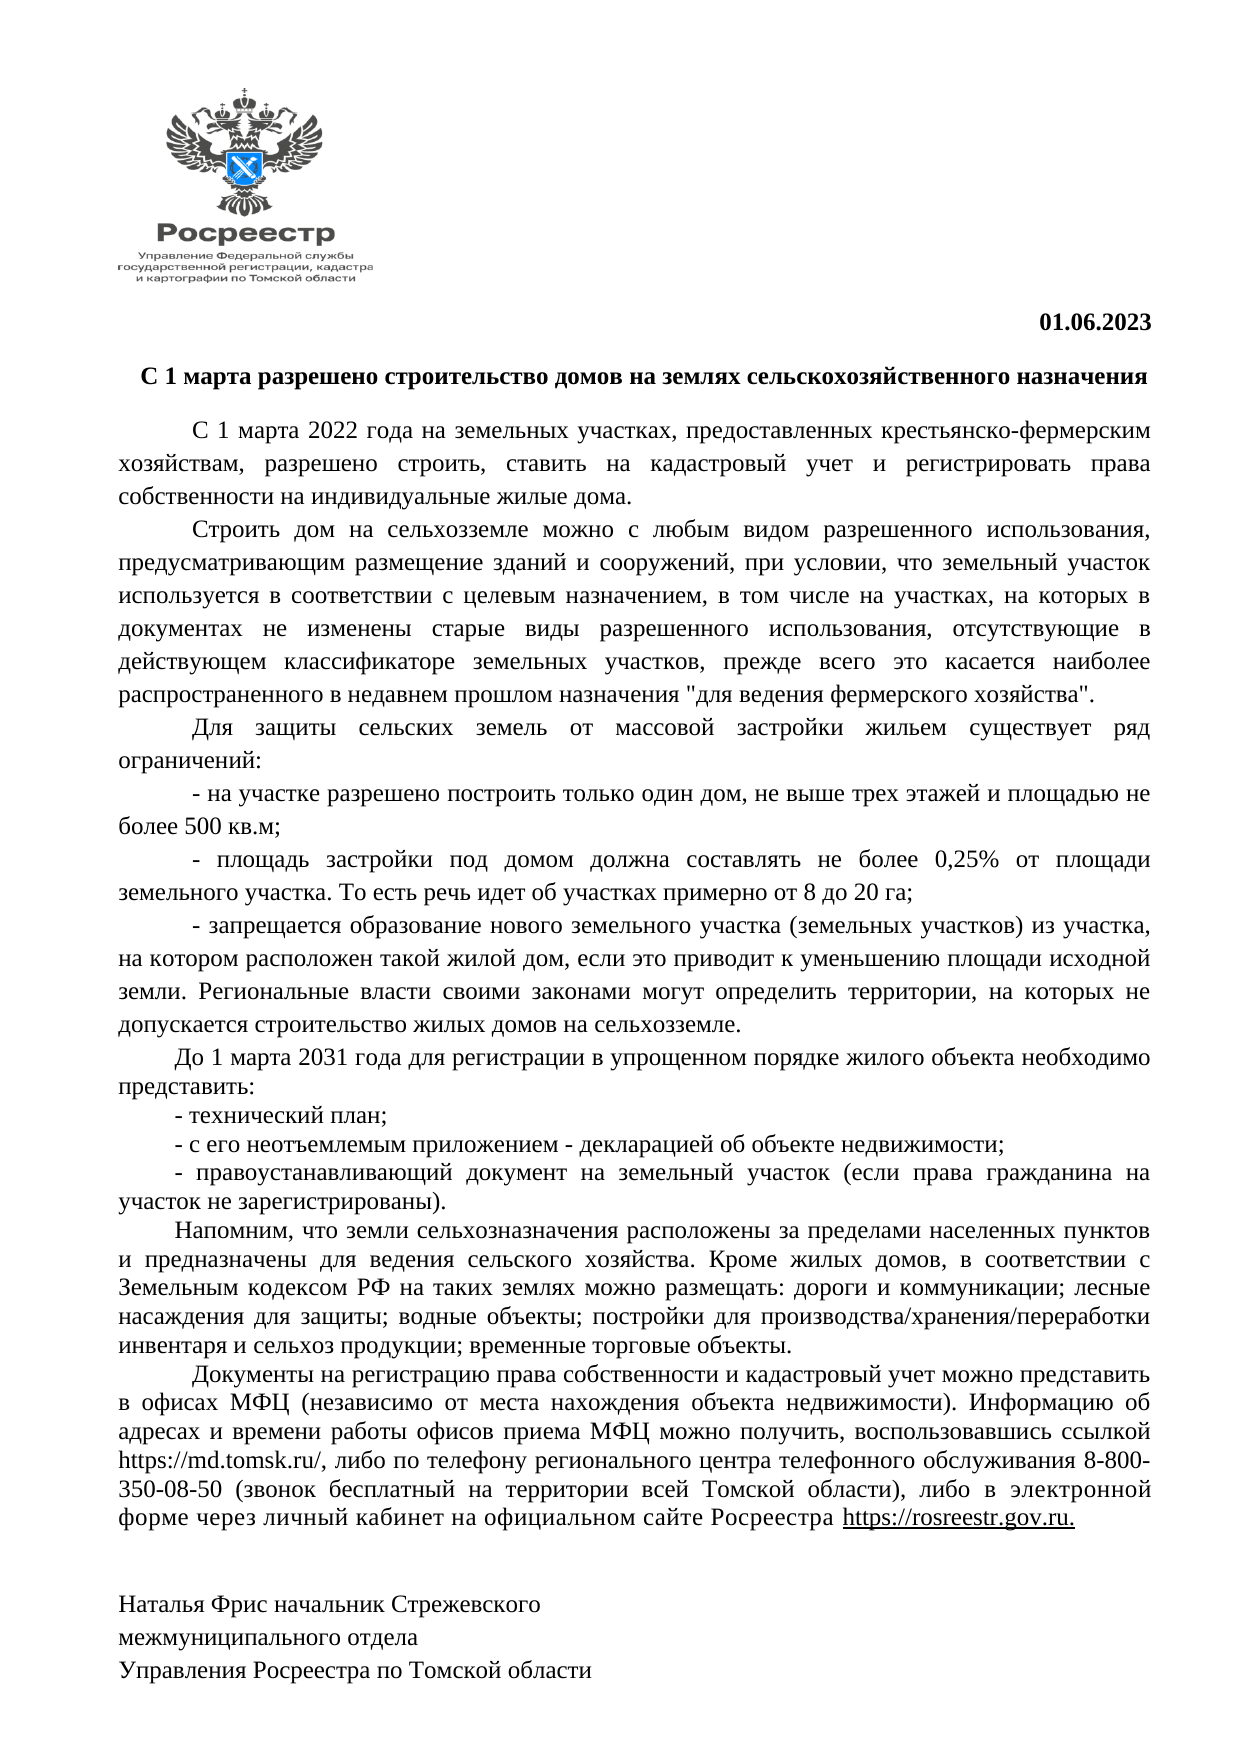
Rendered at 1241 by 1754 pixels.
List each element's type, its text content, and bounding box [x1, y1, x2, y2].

text 01.06.2023 [118, 307, 1152, 336]
text - запрещается образование нового земельного участка (земельных участков) из участка, на котором расположен такой жилой дом, если это приводит к уменьшению площади исходной земли. Региональные власти своими законами могут определить территории, на которых не допускается строительство жилых домов на сельхозземле. [118, 910, 1152, 1038]
text - на участке разрешено построить только один дом, не выше трех этажей и площадью не более 500 кв.м; [118, 778, 1152, 840]
text Документы на регистрацию права собственности и кадастровый учет можно представить в офисах МФЦ (независимо от места нахождения объекта недвижимости). Информацию об адресах и времени работы офисов приема МФЦ можно получить, воспользовавшись ссылкой https://md.tomsk.ru/, либо по телефону регионального центра телефонного обслуживания 8-800-350-08-50 (звонок бесплатный на территории всей Томской области), либо в электронной форме через личный кабинет на официальном сайте Росреестра https://rosreestr.gov.ru. [118, 1359, 1152, 1531]
text Наталья Фрис начальник Стрежевского [118, 1589, 1152, 1617]
text - правоустанавливающий документ на земельный участок (если права гражданина на участок не зарегистрированы). [118, 1157, 1152, 1215]
text Строить дом на сельхозземле можно с любым видом разрешенного использования, предусматривающим размещение зданий и сооружений, при условии, что земельный участок используется в соответствии с целевым назначением, в том числе на участках, на которых в документах не изменены старые виды разрешенного использования, отсутствующие в действующем классификаторе земельных участков, прежде всего это касается наиболее распространенного в недавнем прошлом назначения "для ведения фермерского хозяйства". [118, 514, 1152, 708]
text Управления Росреестра по Томской области [118, 1655, 1152, 1683]
text - площадь застройки под домом должна составлять не более 0,25% от площади земельного участка. То есть речь идет об участках примерно от 8 до 20 га; [118, 844, 1152, 906]
text С 1 марта 2022 года на земельных участках, предоставленных крестьянско-фермерским хозяйствам, разрешено строить, ставить на кадастровый учет и регистрировать права собственности на индивидуальные жилые дома. [118, 415, 1152, 510]
text Напомним, что земли сельхозназначения расположены за пределами населенных пунктов и предназначены для ведения сельского хозяйства. Кроме жилых домов, в соответствии с Земельным кодексом РФ на таких землях можно размещать: дороги и коммуникации; лесные насаждения для защиты; водные объекты; постройки для производства/хранения/переработки инвентаря и сельхоз продукции; временные торговые объекты. [118, 1215, 1152, 1359]
text До 1 марта 2031 года для регистрации в упрощенном порядке жилого объекта необходимо представить: [118, 1042, 1152, 1100]
picture [118, 88, 373, 283]
text Для защиты сельских земель от массовой застройки жильем существует ряд ограничений: [118, 712, 1152, 774]
text межмуниципального отдела [118, 1622, 1152, 1651]
text - с его неотъемлемым приложением - декларацией об объекте недвижимости; [118, 1129, 1152, 1157]
text С 1 марта разрешено строительство домов на землях сельскохозяйственного назначения [118, 361, 1152, 390]
text - технический план; [118, 1100, 1152, 1129]
